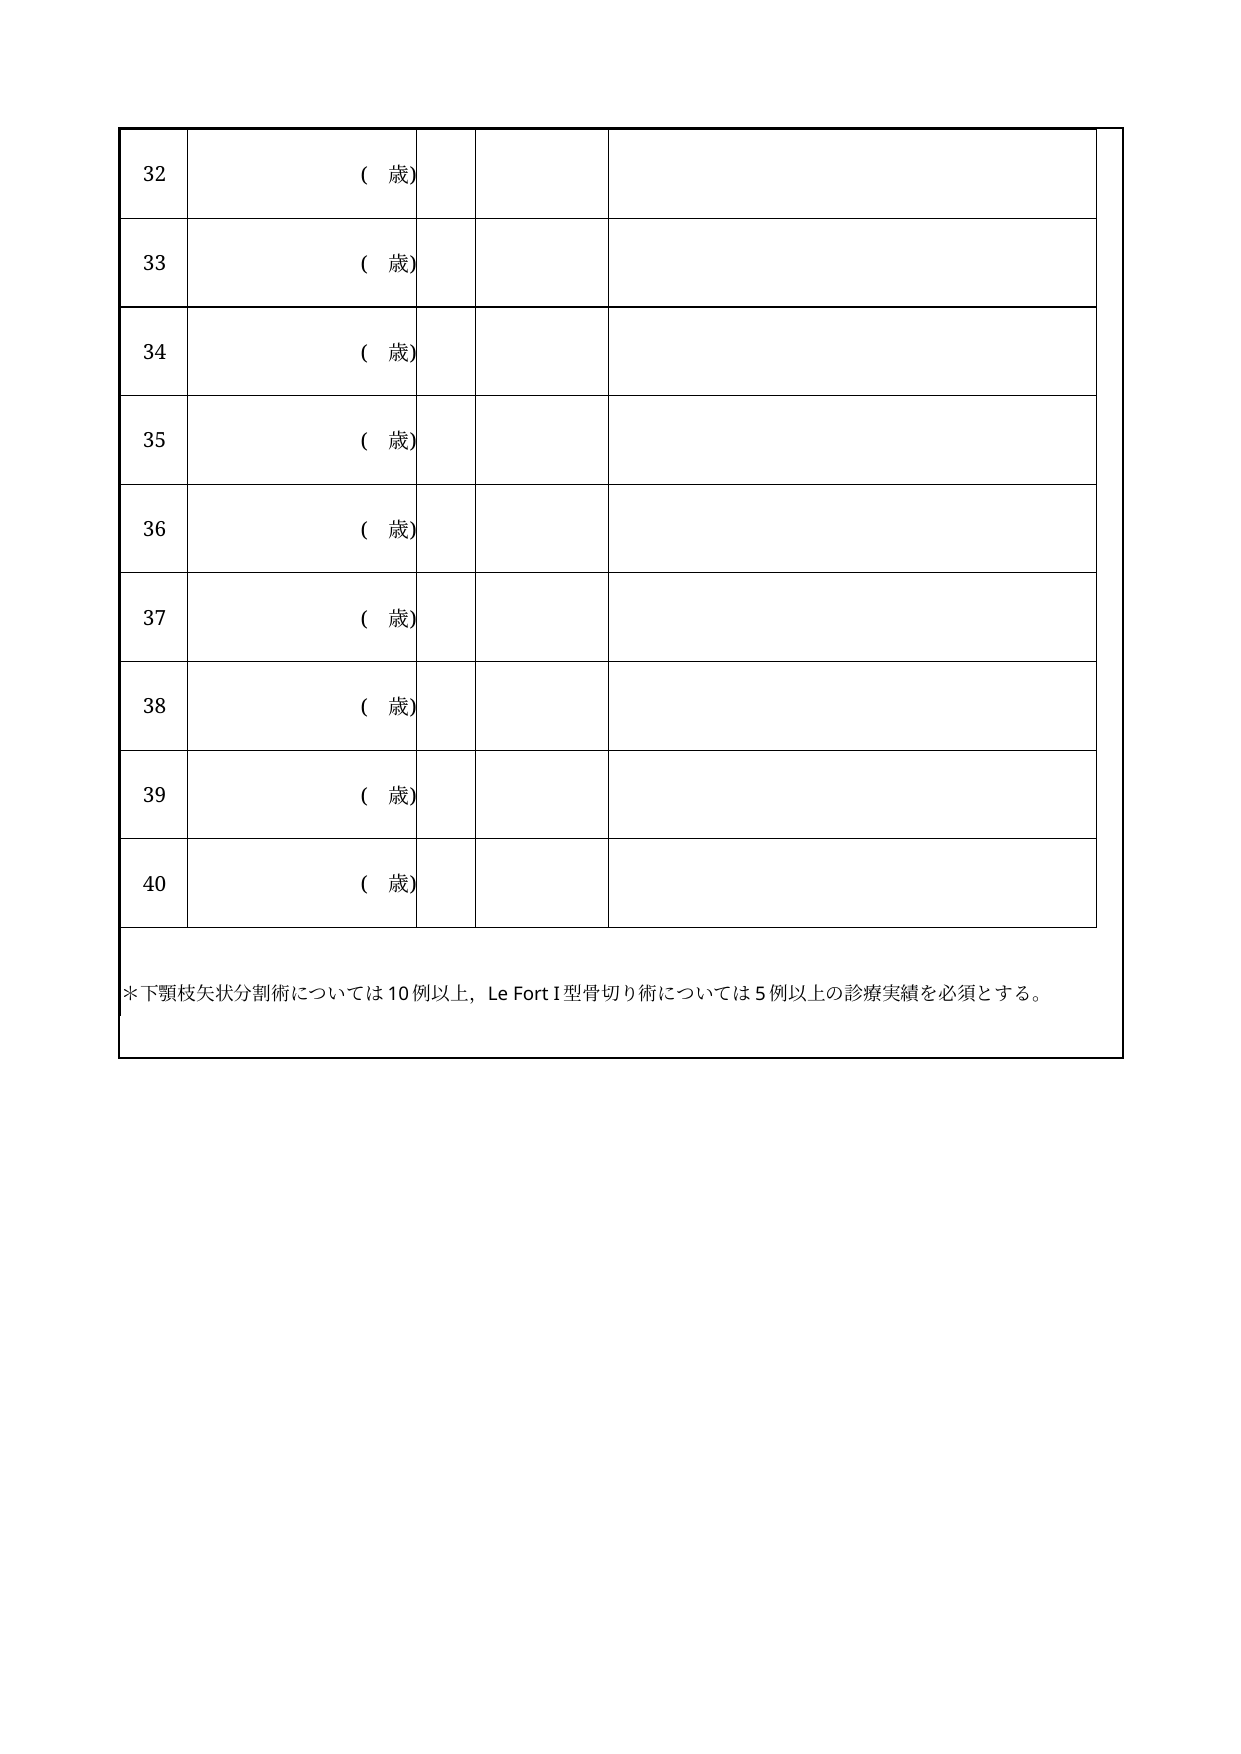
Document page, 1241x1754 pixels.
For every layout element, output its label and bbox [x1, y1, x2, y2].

table_cell [120, 129, 1122, 1057]
